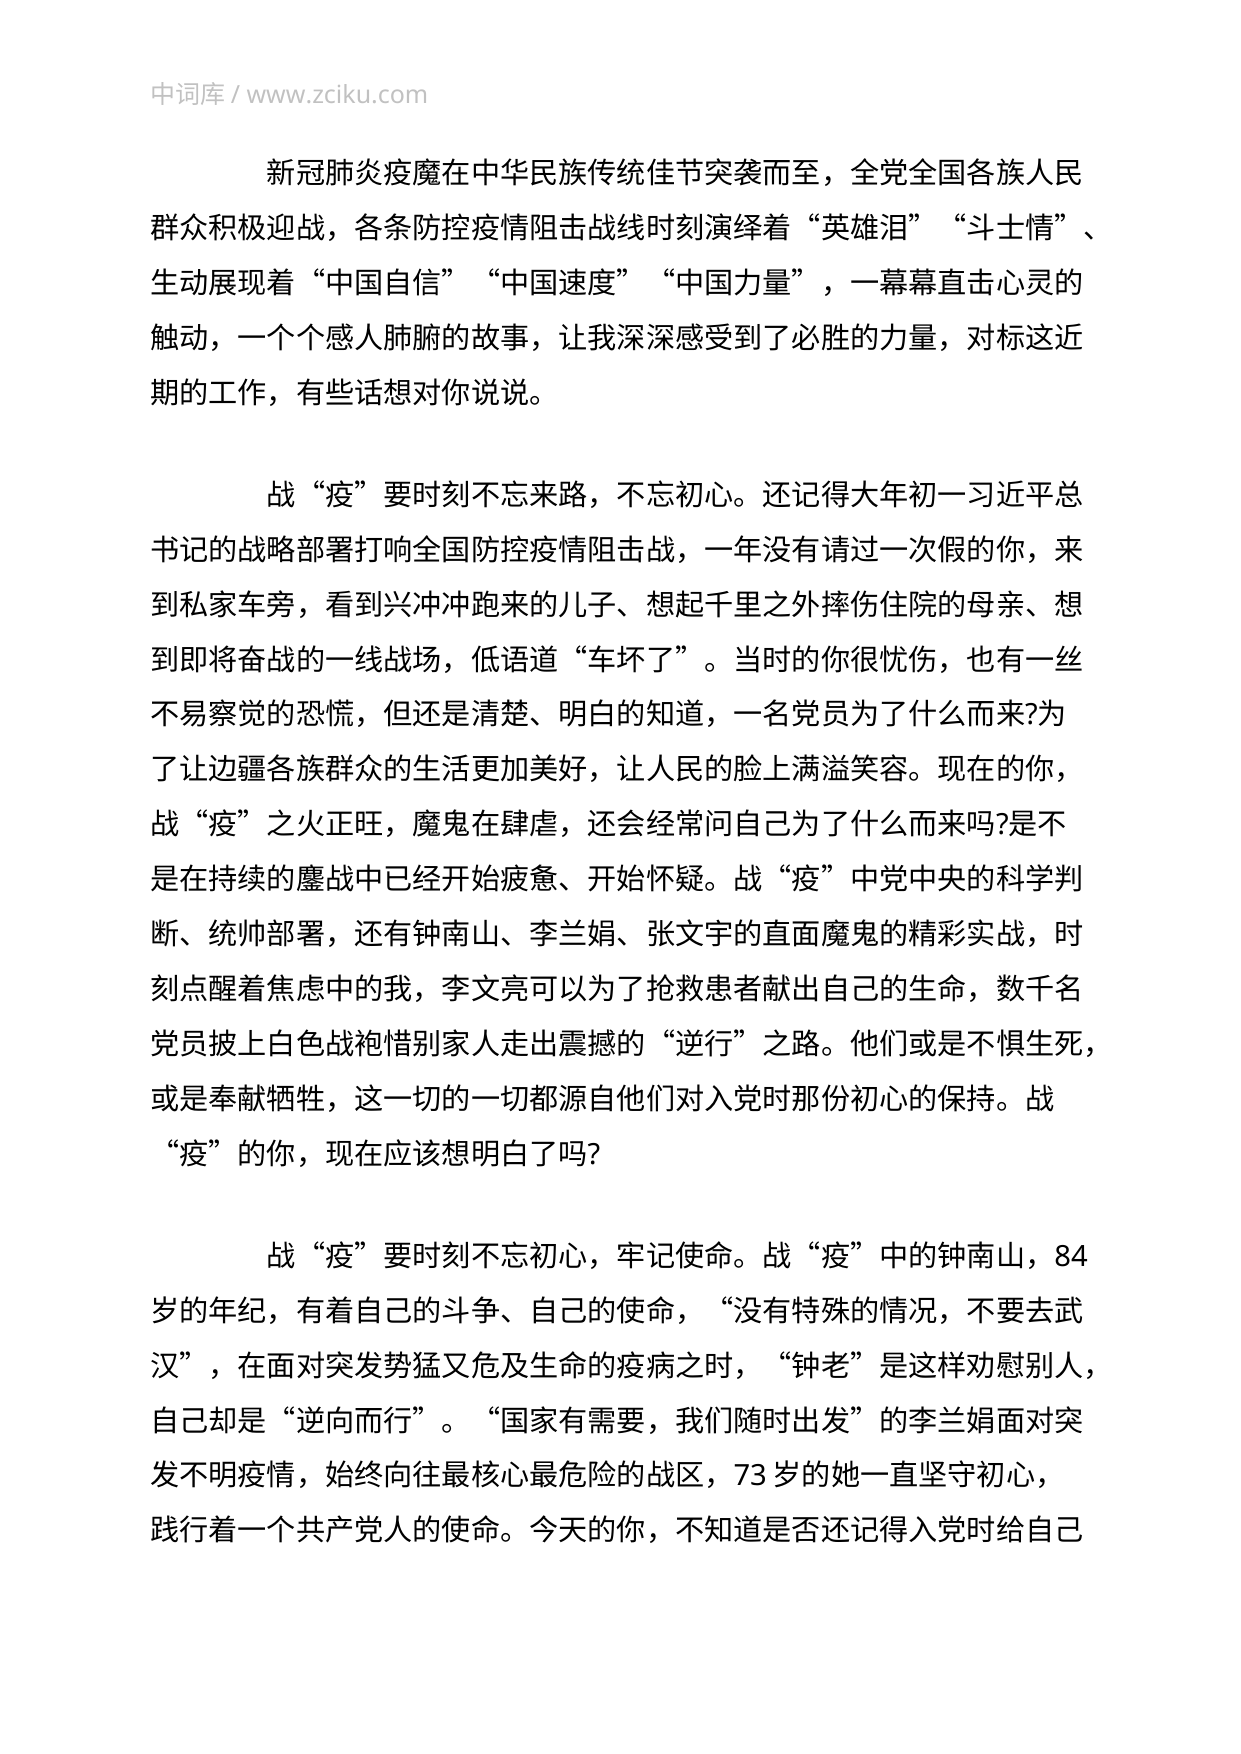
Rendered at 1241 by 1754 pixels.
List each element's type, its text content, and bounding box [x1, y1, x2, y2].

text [150, 1232, 1090, 1549]
text 新冠肺炎疫魔在中华民族传统佳节突袭而至，全党全国各族人民群众积极迎战，各条防控疫情阻击战线时刻演绎着“英雄泪”“斗士情”、生动展现着“中国自信”“中国速度”“中国力量”，一幕幕直击心灵的触动，一个个感人肺腑的故事，让我深深感受到了必胜的力量，对标这近期的工作，有些话想对你说说。 [150, 150, 1090, 412]
text 战“疫”要时刻不忘来路，不忘初心。还记得大年初一习近平总书记的战略部署打响全国防控疫情阻击战，一年没有请过一次假的你，来到私家车旁，看到兴冲冲跑来的儿子、想起千里之外摔伤住院的母亲、想到即将奋战的一线战场，低语道“车坏了”。当时的你很忧伤，也有一丝不易察觉的恐慌，但还是清楚、明白的知道，一名党员为了什么而来?为了让边疆各族群众的生活更加美好，让人民的脸上满溢笑容。现在的你，战“疫”之火正旺，魔鬼在肆虐，还会经常问自己为了什么而来吗?是不是在持续的鏖战中已经开始疲惫、开始怀疑。战“疫”中党中央的科学判断、统帅部署，还有钟南山、李兰娟、张文宇的直面魔鬼的精彩实战，时刻点醒着焦虑中的我，李文亮可以为了抢救患者献出自己的生命，数千名党员披上白色战袍惜别家人走出震撼的“逆行”之路。他们或是不惧生死，或是奉献牺牲，这一切的一切都源自他们对入党时那份初心的保持。战“疫”的你，现在应该想明白了吗? [150, 471, 1090, 1173]
